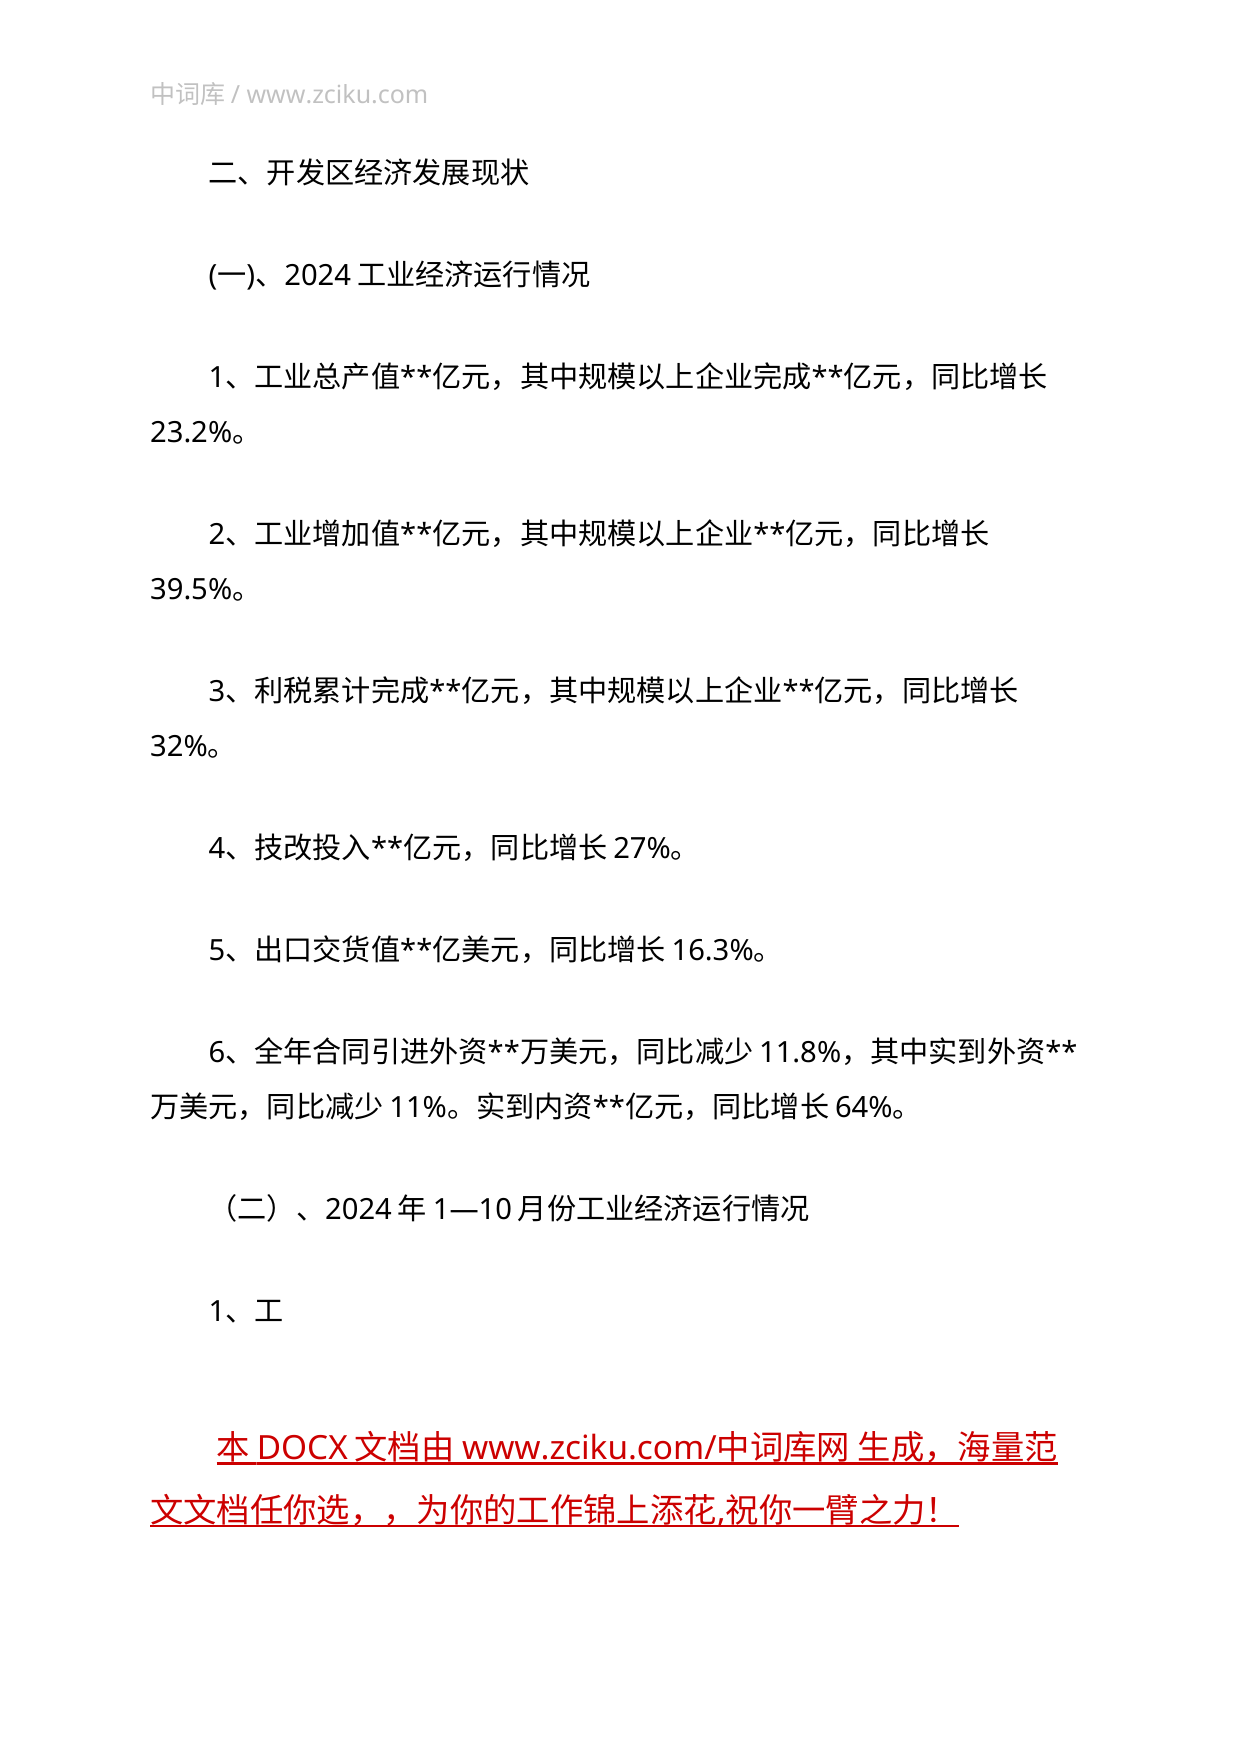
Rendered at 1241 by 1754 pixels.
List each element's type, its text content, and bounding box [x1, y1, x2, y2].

text 1、工 [150, 1288, 1090, 1330]
text （二）、2024年1—10月份工业经济运行情况 [150, 1186, 1090, 1228]
text 二、开发区经济发展现状 [150, 150, 1090, 192]
text 5、出口交货值**亿美元，同比增长16.3%。 [150, 927, 1090, 969]
text 1、工业总产值**亿元，其中规模以上企业完成**亿元，同比增长23.2%。 [150, 354, 1090, 451]
text 本DOCX文档由 www.zciku.com/中词库网 生成，海量范文文档任你选，，为你的工作锦上添花,祝你一臂之力！ [150, 1421, 1090, 1532]
text 6、全年合同引进外资**万美元，同比减少11.8%，其中实到外资**万美元，同比减少11%。实到内资**亿元，同比增长64%。 [150, 1029, 1090, 1126]
text 4、技改投入**亿元，同比增长27%。 [150, 825, 1090, 867]
text (一)、2024工业经济运行情况 [150, 252, 1090, 294]
text 2、工业增加值**亿元，其中规模以上企业**亿元，同比增长39.5%。 [150, 511, 1090, 608]
text 3、利税累计完成**亿元，其中规模以上企业**亿元，同比增长32%。 [150, 668, 1090, 765]
